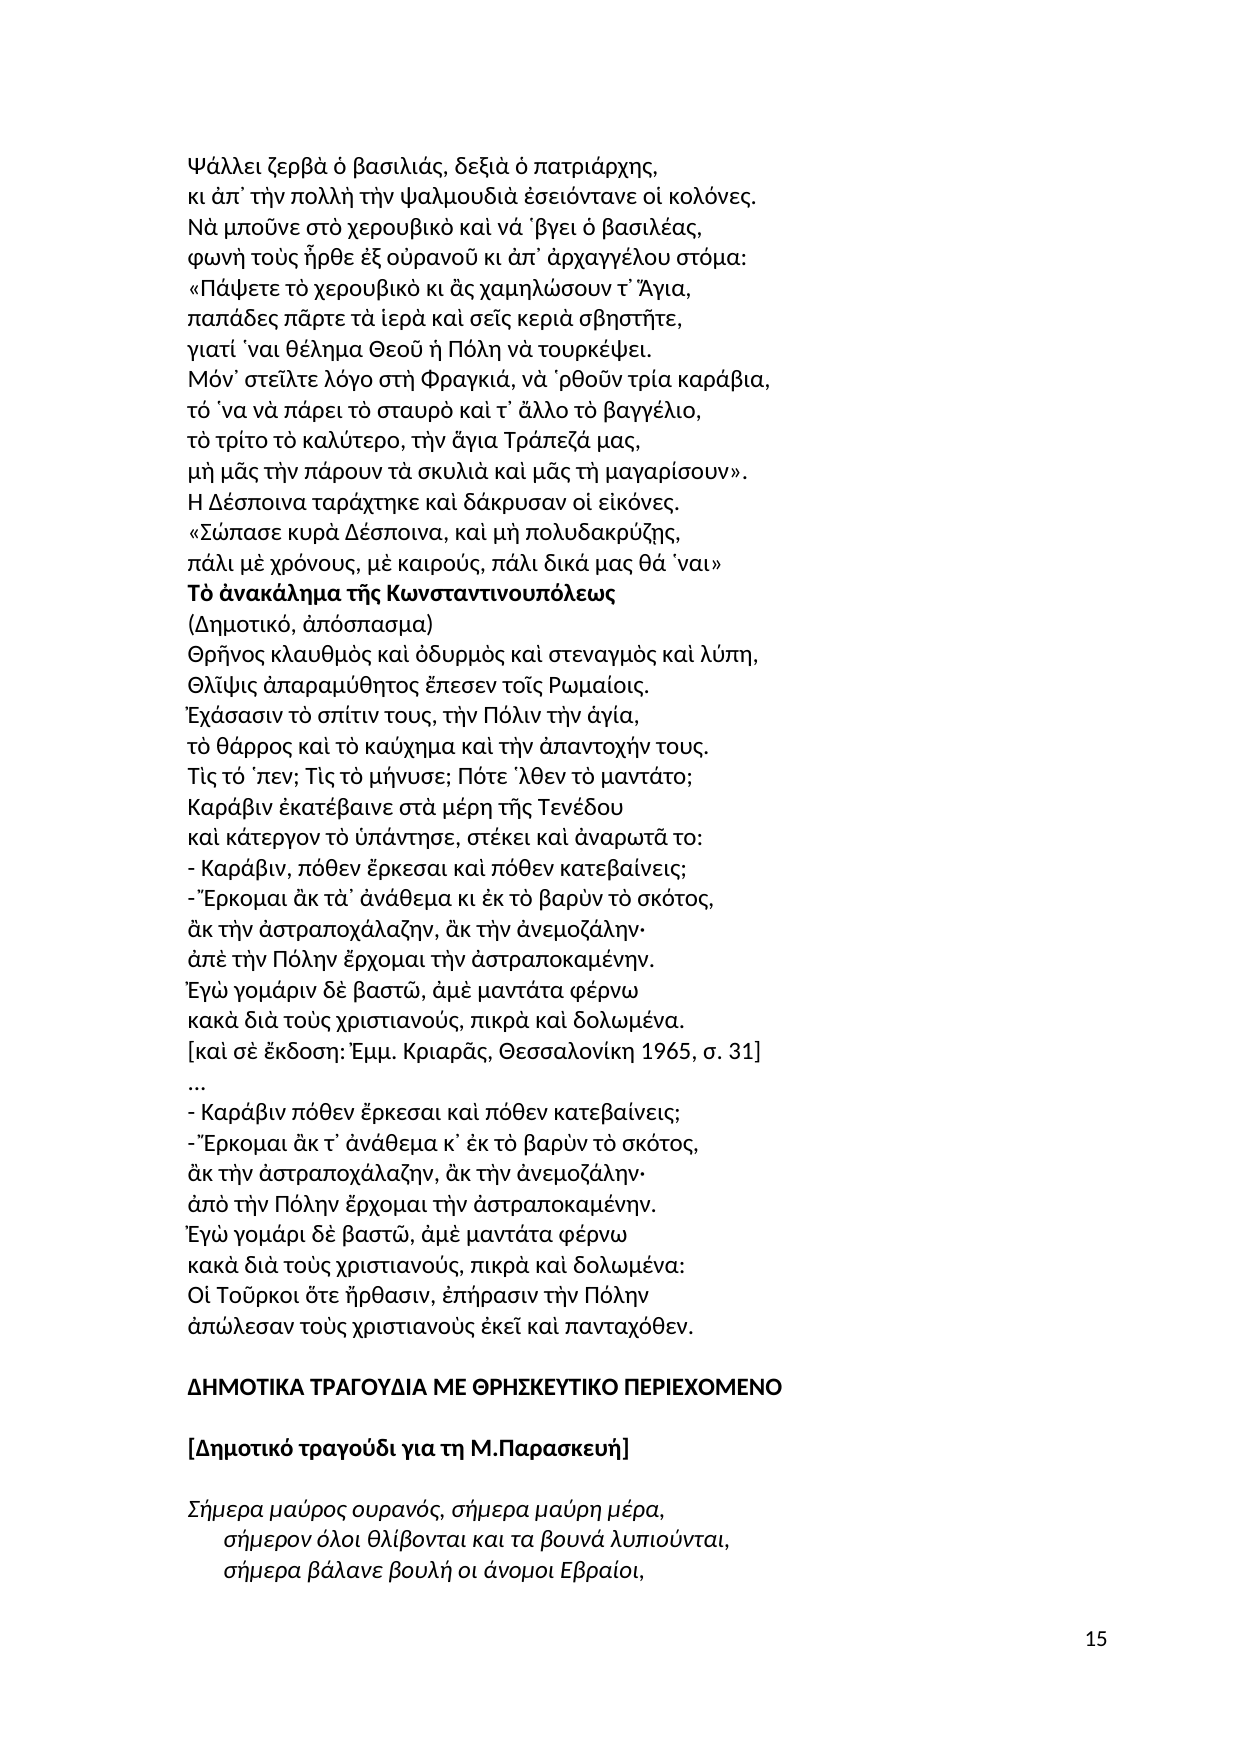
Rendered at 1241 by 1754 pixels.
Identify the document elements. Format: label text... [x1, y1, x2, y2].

text [Δημοτικό τραγούδι για τη Μ.Παρασκευή] [187, 1432, 1107, 1462]
text Σήμερα μαύρος ουρανός, σήμερα μαύρη μέρα, [187, 1493, 1107, 1523]
text σήμερα βάλανε βουλή οι άνομοι Εβραίοι, [187, 1554, 1107, 1584]
text Τὸ ἀνακάλημα τῆς Κωνσταντινουπόλεως [187, 577, 1107, 608]
text Θρῆνος κλαυθμὸς καὶ ὀδυρμὸς καὶ στεναγμὸς καὶ λύπη, Θλῖψις ἀπαραμύθητος ἔπεσεν τοῖς Ρωμαίοις. Ἐχάσασιν τὸ σπίτιν τους, τὴν Πόλιν τὴν ἁγία, τὸ θάρρος καὶ τὸ καύχημα καὶ τὴν ἀπαντοχήν τους. Τὶς τό ῾πεν; Τὶς τὸ μήνυσε; Πότε ῾λθεν τὸ μαντάτο; Καράβιν ἐκατέβαινε στὰ μέρη τῆς Τενέδου καὶ κάτεργον τὸ ὑπάντησε, στέκει καὶ ἀναρωτᾶ το: - Καράβιν, πόθεν ἔρκεσαι καὶ πόθεν κατεβαίνεις; - Ἔρκομαι ἂκ τὰ᾿ ἀνάθεμα κι ἐκ τὸ βαρὺν τὸ σκότος, ἂκ τὴν ἀστραποχάλαζην, ἂκ τὴν ἀνεμοζάλην· ἀπὲ τὴν Πόλην ἔρχομαι τὴν ἀστραποκαμένην. Ἐγὼ γομάριν δὲ βαστῶ, ἀμὲ μαντάτα φέρνω κακὰ διὰ τοὺς χριστιανούς, πικρὰ καὶ δολωμένα. [187, 638, 1107, 1035]
text Μόν᾿ στεῖλτε λόγο στὴ Φραγκιά, νὰ ῾ρθοῦν τρία καράβια, τό ῾να νὰ πάρει τὸ σταυρὸ καὶ τ᾿ ἄλλο τὸ βαγγέλιο, τὸ τρίτο τὸ καλύτερο, τὴν ἅγια Τράπεζά μας, μὴ μᾶς τὴν πάρουν τὰ σκυλιὰ καὶ μᾶς τὴ μαγαρίσουν». [187, 364, 1107, 486]
text Ἡ Δέσποινα ταράχτηκε καὶ δάκρυσαν οἱ εἰκόνες. «Σώπασε κυρὰ Δέσποινα, καὶ μὴ πολυδακρύζῃς, πάλι μὲ χρόνους, μὲ καιρούς, πάλι δικά μας θά ῾ναι» [187, 486, 1107, 577]
text ... - Καράβιν πόθεν ἔρκεσαι καὶ πόθεν κατεβαίνεις; - Ἔρκομαι ἂκ τ᾿ ἀνάθεμα κ᾿ ἐκ τὸ βαρὺν τὸ σκότος, ἂκ τὴν ἀστραποχάλαζην, ἂκ τὴν ἀνεμοζάλην· ἀπὸ τὴν Πόλην ἔρχομαι τὴν ἀστραποκαμένην. Ἐγὼ γομάρι δὲ βαστῶ, ἀμὲ μαντάτα φέρνω κακὰ διὰ τοὺς χριστιανούς, πικρὰ καὶ δολωμένα: Οἱ Τοῦρκοι ὅτε ἤρθασιν, ἐπήρασιν τὴν Πόλην ἀπώλεσαν τοὺς χριστιανοὺς ἐκεῖ καὶ πανταχόθεν. [187, 1066, 1107, 1340]
text ΔΗΜΟΤΙΚΑ ΤΡΑΓΟΥΔΙΑ ΜΕ ΘΡΗΣΚΕΥΤΙΚΟ ΠΕΡΙΕΧΟΜΕΝΟ [187, 1371, 1107, 1401]
text Ψάλλει ζερβὰ ὁ βασιλιάς, δεξιὰ ὁ πατριάρχης, κι ἀπ᾿ τὴν πολλὴ τὴν ψαλμουδιὰ ἐσειόντανε οἱ κολόνες. Νὰ μποῦνε στὸ χερουβικὸ καὶ νά ῾βγει ὁ βασιλέας, φωνὴ τοὺς ἦρθε ἐξ οὐρανοῦ κι ἀπ᾿ ἀρχαγγέλου στόμα: «Πάψετε τὸ χερουβικὸ κι ἂς χαμηλώσουν τ᾿ Ἅγια, παπάδες πᾶρτε τὰ ἱερὰ καὶ σεῖς κεριὰ σβηστῆτε, γιατί ῾ναι θέλημα Θεοῦ ἡ Πόλη νὰ τουρκέψει. [187, 150, 1107, 364]
text [καὶ σὲ ἔκδοση: Ἐμμ. Κριαρᾶς, Θεσσαλονίκη 1965, σ. 31] [187, 1035, 1107, 1066]
text σήμερον όλοι θλίβονται και τα βουνά λυπιούνται, [187, 1523, 1107, 1554]
text (Δημοτικό, ἀπόσπασμα) [187, 608, 1107, 638]
